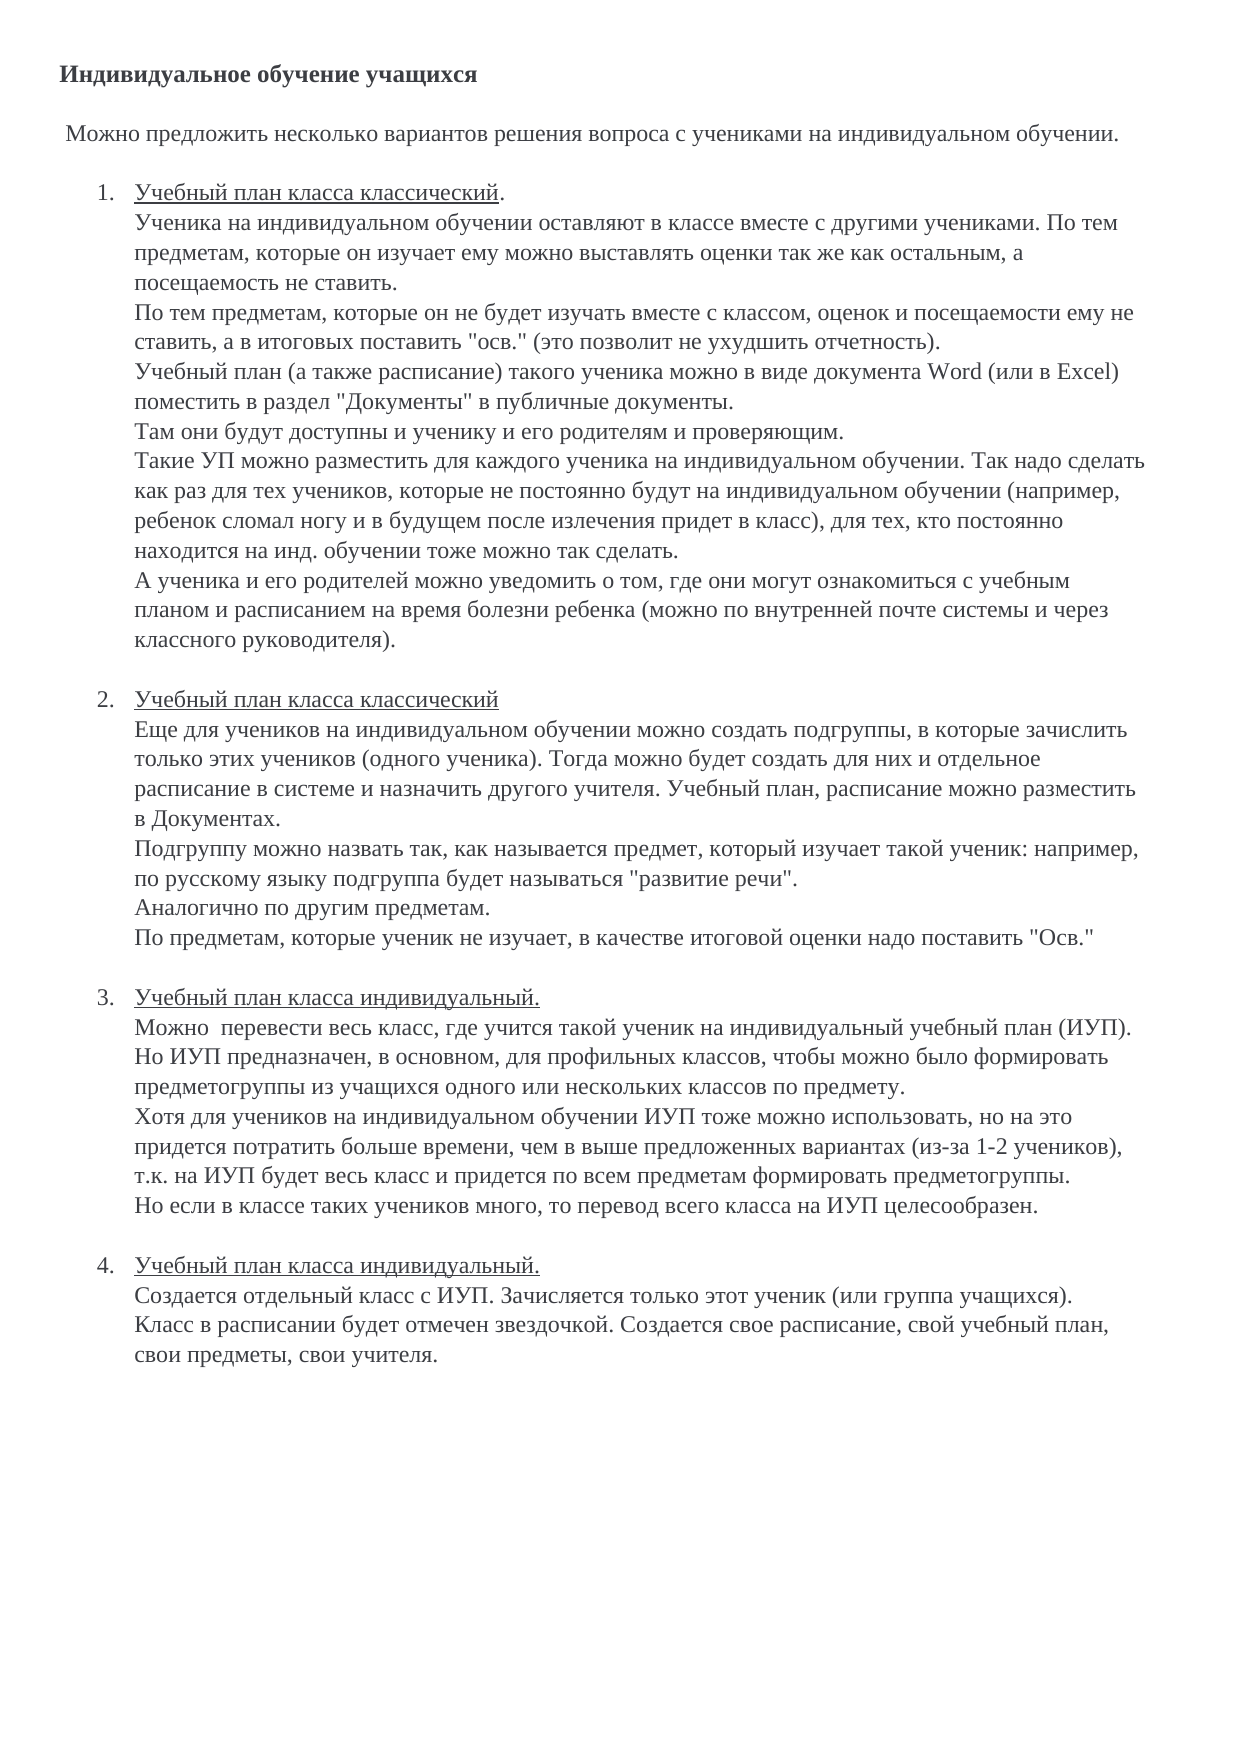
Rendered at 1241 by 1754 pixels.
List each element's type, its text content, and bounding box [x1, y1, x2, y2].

text Можно предложить несколько вариантов решения вопроса с учениками на индивидуальном обучении. [59, 119, 1152, 147]
list Создается отдельный класс с ИУП. Зачисляется только этот ученик (или группа учащихся). [134, 1281, 1152, 1308]
list Учебный план класса индивидуальный. [97, 983, 1152, 1010]
list Учебный план класса классический. [97, 178, 1152, 206]
list Но если в классе таких учеников много, то перевод всего класса на ИУП целесообразен. [134, 1191, 1152, 1219]
list Еще для учеников на индивидуальном обучении можно создать подгруппы, в которые зачислить только этих учеников (одного ученика). Тогда можно будет создать для них и отдельное расписание в системе и назначить другого учителя. Учебный план, расписание можно разместить в Документах. Подгруппу можно назвать так, как называется предмет, который изучает такой ученик: например, по русскому языку подгруппа будет называться "развитие речи". Аналогично по другим предметам. По предметам, которые ученик не изучает, в качестве итоговой оценки надо поставить "Осв." [134, 714, 1152, 951]
list Учебный план класса классический [97, 685, 1152, 712]
list Ученика на индивидуальном обучении оставляют в классе вместе с другими учениками. По тем предметам, которые он изучает ему можно выставлять оценки так же как остальным, а посещаемость не ставить. По тем предметам, которые он не будет изучать вместе с классом, оценок и посещаемости ему не ставить, а в итоговых поставить "осв." (это позволит не ухудшить отчетность). Учебный план (а также расписание) такого ученика можно в виде документа Word (или в Excel) поместить в раздел "Документы" в публичные документы. Там они будут доступны и ученику и его родителям и проверяющим. Такие УП можно разместить для каждого ученика на индивидуальном обучении. Так надо сделать как раз для тех учеников, которые не постоянно будут на индивидуальном обучении (например, ребенок сломал ногу и в будущем после излечения придет в класс), для тех, кто постоянно находится на инд. обучении тоже можно так сделать. А ученика и его родителей можно уведомить о том, где они могут ознакомиться с учебным планом и расписанием на время болезни ребенка (можно по внутренней почте системы и через классного руководителя). [134, 208, 1152, 653]
list Учебный план класса индивидуальный. [97, 1251, 1152, 1278]
list Класс в расписании будет отмечен звездочкой. Создается свое расписание, свой учебный план, свои предметы, свои учителя. [134, 1310, 1152, 1368]
text Индивидуальное обучение учащихся [59, 59, 1152, 88]
list Можно перевести весь класс, где учится такой ученик на индивидуальный учебный план (ИУП). Но ИУП предназначен, в основном, для профильных классов, чтобы можно было формировать предметогруппы из учащихся одного или нескольких классов по предмету. Хотя для учеников на индивидуальном обучении ИУП тоже можно использовать, но на это придется потратить больше времени, чем в выше предложенных вариантах (из-за 1-2 учеников), т.к. на ИУП будет весь класс и придется по всем предметам формировать предметогруппы. [134, 1012, 1152, 1189]
